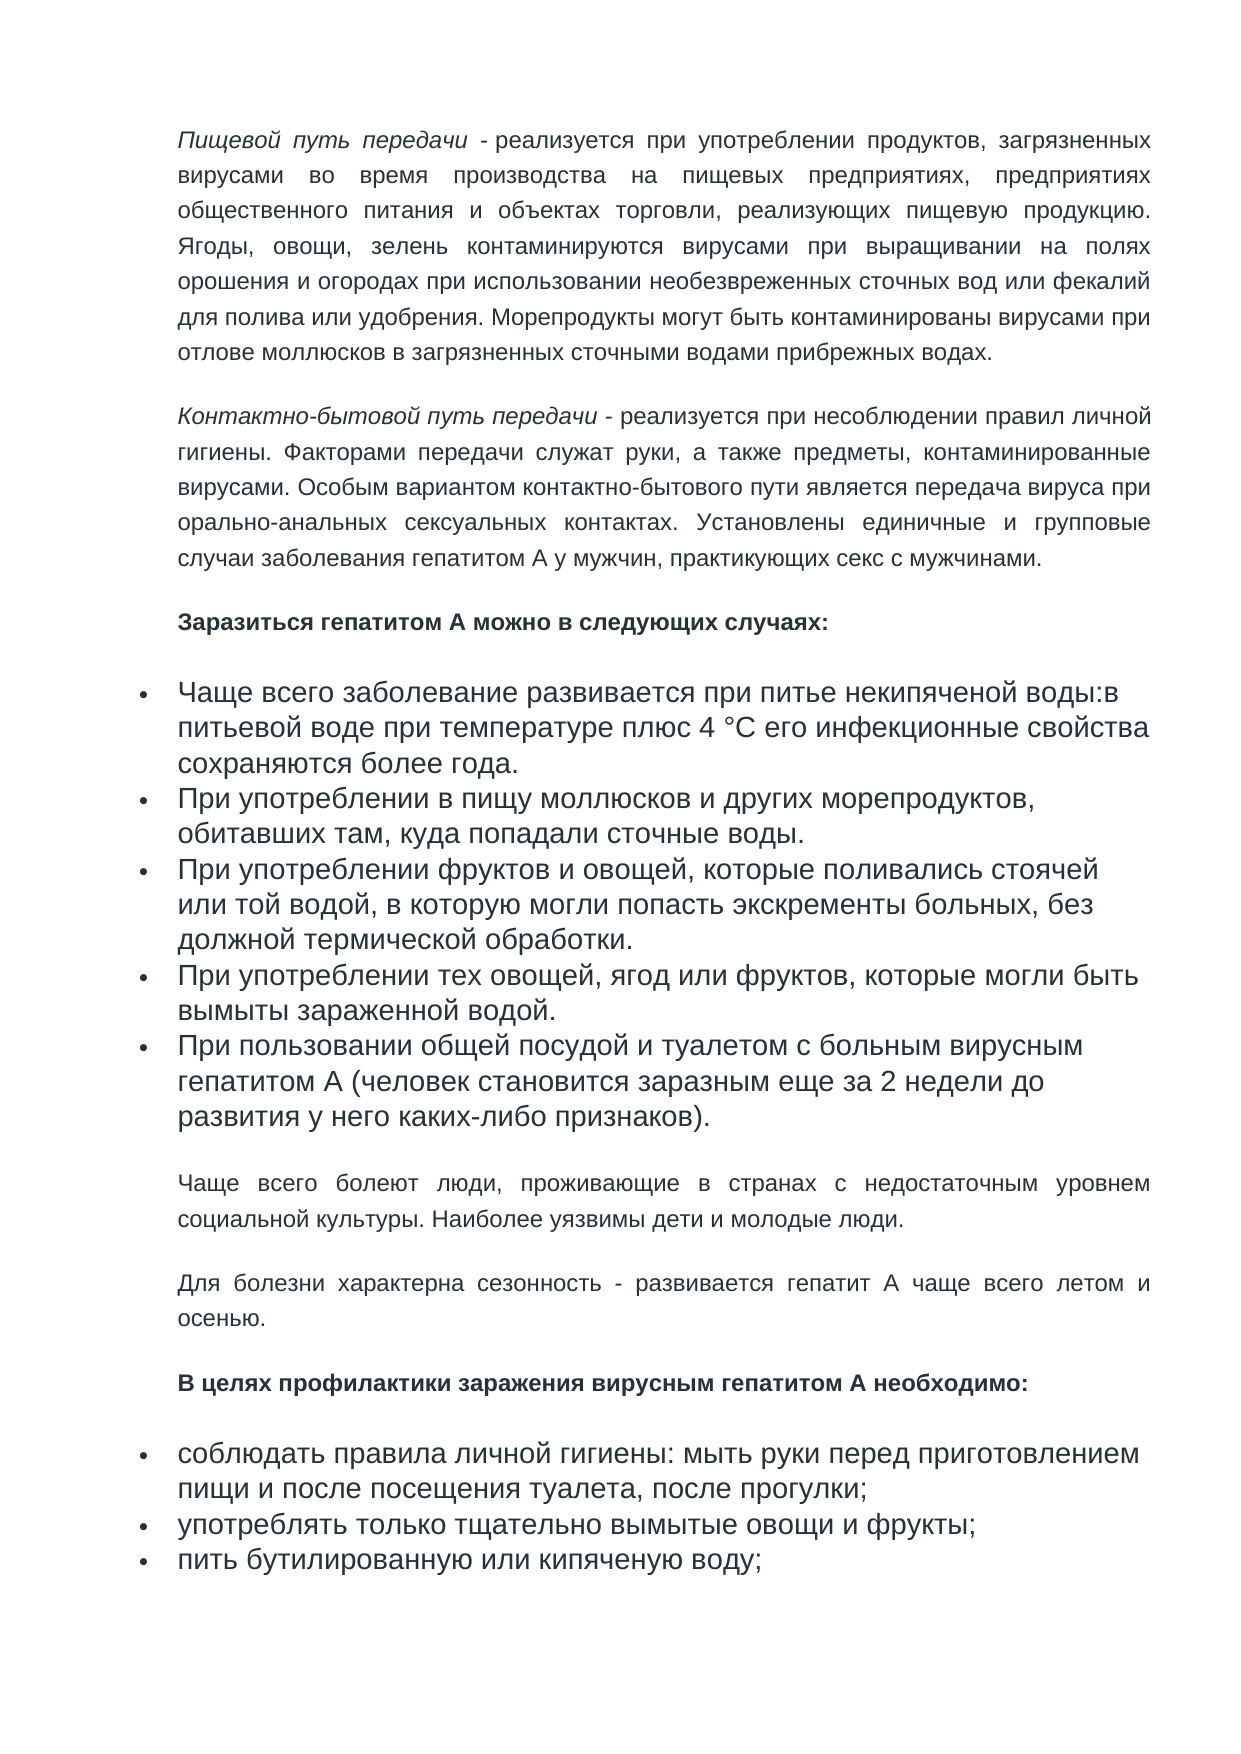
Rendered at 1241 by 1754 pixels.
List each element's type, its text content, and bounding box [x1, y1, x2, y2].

list При пользовании общей посудой и туалетом с больным вирусным гепатитом А (человек становится заразным еще за 2 недели до развития у него каких-либо признаков). [140, 1026, 1152, 1132]
list При употреблении тех овощей, ягод или фруктов, которые могли быть вымыты зараженной водой. [140, 956, 1152, 1026]
text В целях профилактики заражения вирусным гепатитом А необходимо: [177, 1361, 1152, 1396]
list Чаще всего заболевание развивается при питье некипяченой воды:в питьевой воде при температуре плюс 4 °C его инфекционные свойства сохраняются более года. [140, 673, 1152, 779]
list употреблять только тщательно вымытые овощи и фрукты; [140, 1505, 1152, 1540]
text Заразиться гепатитом А можно в следующих случаях: [177, 600, 1152, 636]
text Чаще всего болеют люди, проживающие в странах с недостаточным уровнем социальной культуры. Наиболее уязвимы дети и молодые люди. [177, 1162, 1152, 1232]
text Для болезни характерна сезонность - развивается гепатит А чаще всего летом и осенью. [177, 1261, 1152, 1332]
list соблюдать правила личной гигиены: мыть руки перед приготовлением пищи и после посещения туалета, после прогулки; [140, 1434, 1152, 1505]
text Контактно-бытовой путь передачи - реализуется при несоблюдении правил личной гигиены. Факторами передачи служат руки, а также предметы, контаминированные вирусами. Особым вариантом контактно-бытового пути является передача вируса при орально-анальных сексуальных контактах. Установлены единичные и групповые случаи заболевания гепатитом A у мужчин, практикующих секс с мужчинами. [177, 394, 1152, 571]
list пить бутилированную или кипяченую воду; [140, 1540, 1152, 1576]
list При употреблении фруктов и овощей, которые поливались стоячей или той водой, в которую могли попасть экскременты больных, без должной термической обработки. [140, 850, 1152, 956]
list При употреблении в пищу моллюсков и других морепродуктов, обитавших там, куда попадали сточные воды. [140, 779, 1152, 850]
text Пищевой путь передачи - реализуется при употреблении продуктов, загрязненных вирусами во время производства на пищевых предприятиях, предприятиях общественного питания и объектах торговли, реализующих пищевую продукцию. Ягоды, овощи, зелень контаминируются вирусами при выращивании на полях орошения и огородах при использовании необезвреженных сточных вод или фекалий для полива или удобрения. Морепродукты могут быть контаминированы вирусами при отлове моллюсков в загрязненных сточными водами прибрежных водах. [177, 118, 1152, 365]
